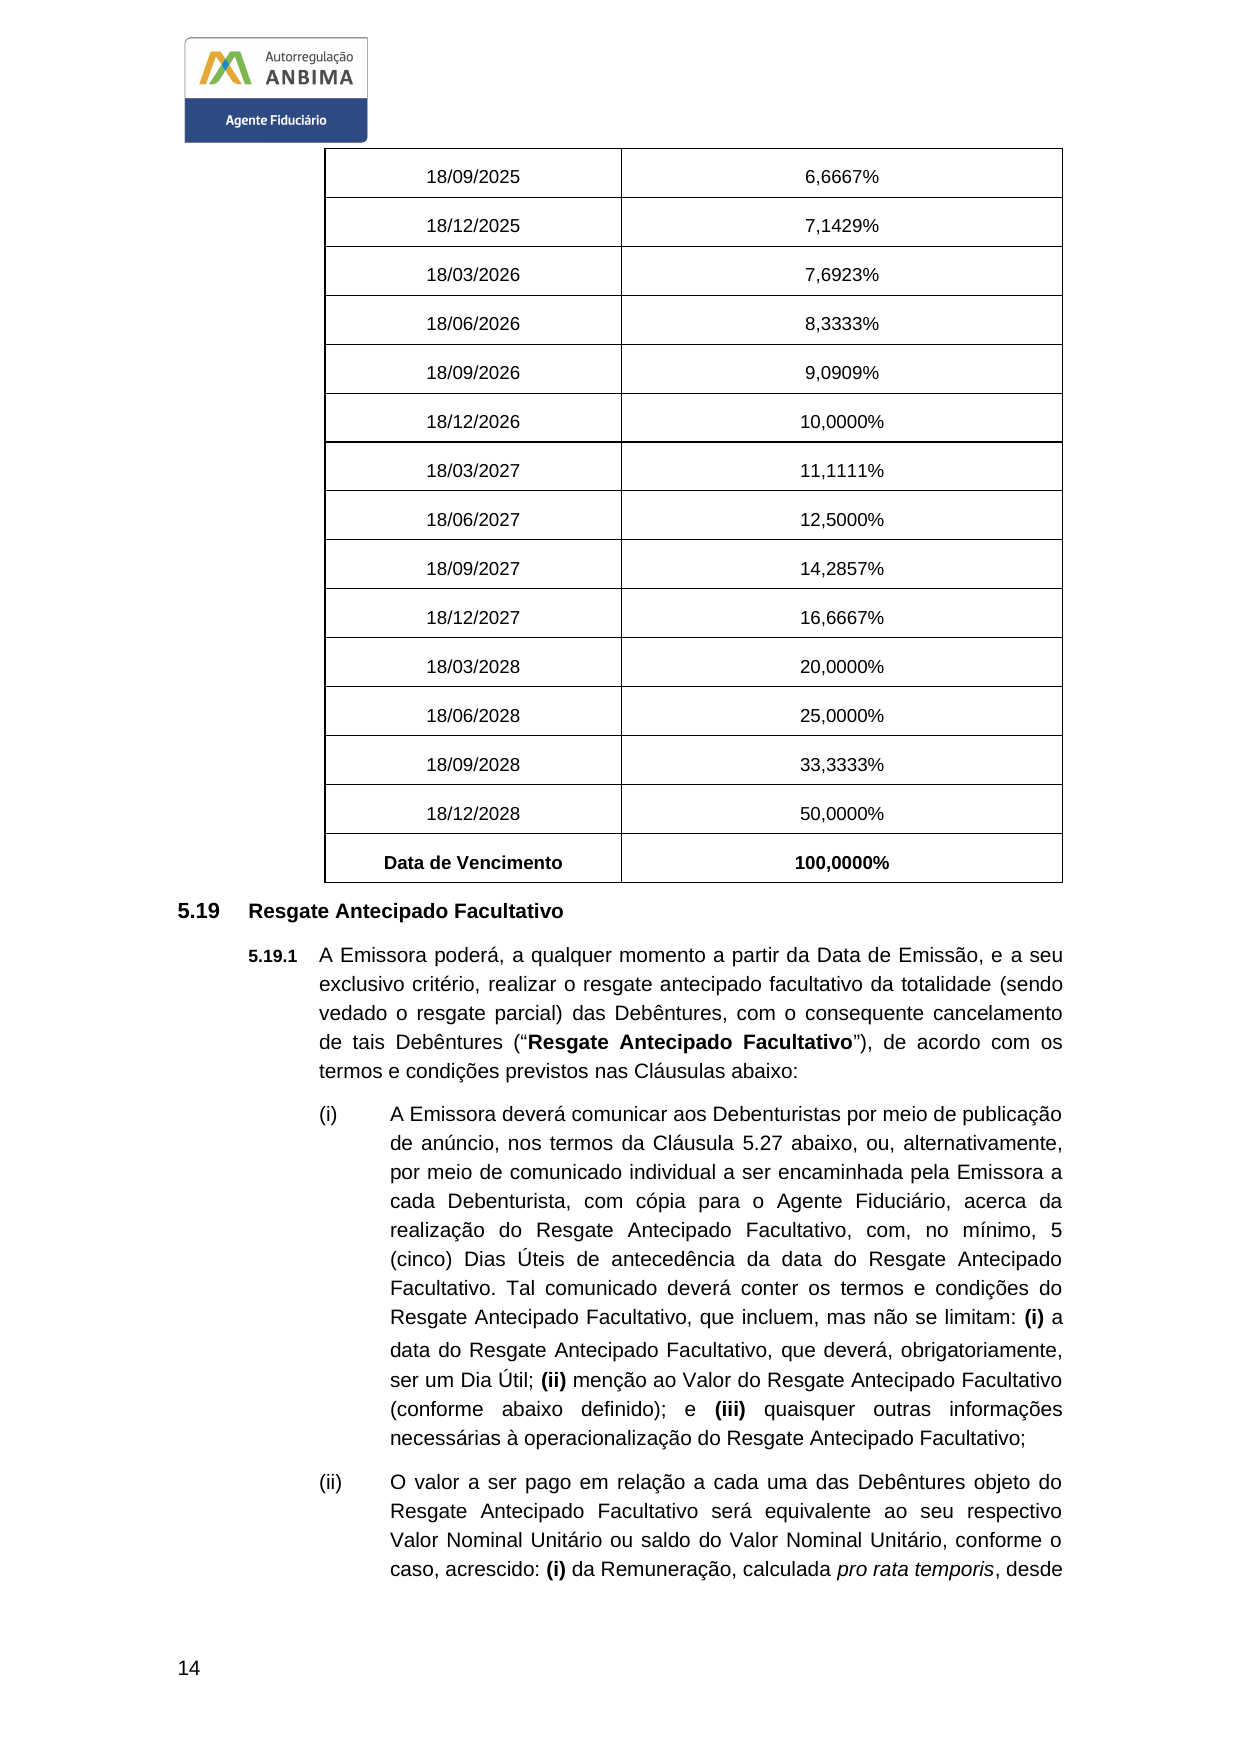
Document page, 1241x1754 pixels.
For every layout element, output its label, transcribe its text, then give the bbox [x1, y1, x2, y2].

table_cell 7,6923% [622, 247, 1062, 294]
table_cell 18/12/2027 [326, 589, 621, 637]
table_cell 16,6667% [622, 589, 1062, 637]
table_cell 6,6667% [622, 149, 1062, 197]
table_cell Data de Vencimento [326, 834, 621, 882]
table_cell 18/03/2026 [326, 247, 621, 294]
table_cell 25,0000% [622, 687, 1062, 735]
table_cell 20,0000% [622, 638, 1062, 686]
table_cell 12,5000% [622, 491, 1062, 539]
table_cell 100,0000% [622, 834, 1062, 882]
table_cell 18/12/2025 [326, 198, 621, 246]
table_cell 18/03/2028 [326, 638, 621, 686]
table_cell 7,1429% [622, 198, 1062, 246]
table_cell 18/12/2028 [326, 785, 621, 833]
table_cell 11,1111% [622, 443, 1062, 490]
text A Emissora poderá, a qualquer momento a partir da Data de Emissão, e a seu exclusivo critério, realizar o resgate antecipado facultativo da totalidade (sendo vedado o resgate parcial) das Debêntures, com o consequente cancelamento de tais Debêntures (“Resgate Antecipado Facultativo”), de acordo com os termos e condições previstos nas Cláusulas abaixo: [248, 943, 1063, 1082]
table_cell 18/09/2025 [326, 149, 621, 197]
text Resgate Antecipado Facultativo [177, 898, 1063, 923]
table_cell 18/09/2028 [326, 736, 621, 784]
table_cell 18/03/2027 [326, 443, 621, 490]
table_cell 14,2857% [622, 540, 1062, 588]
table_cell 18/06/2026 [326, 296, 621, 343]
table_cell 9,0909% [622, 345, 1062, 392]
table_cell 18/06/2028 [326, 687, 621, 735]
table_cell 18/09/2027 [326, 540, 621, 588]
text A Emissora deverá comunicar aos Debenturistas por meio de publicação de anúncio, nos termos da Cláusula 5.27 abaixo, ou, alternativamente, por meio de comunicado individual a ser encaminhada pela Emissora a cada Debenturista, com cópia para o Agente Fiduciário, acerca da realização do Resgate Antecipado Facultativo, com, no mínimo, 5 (cinco) Dias Úteis de antecedência da data do Resgate Antecipado Facultativo. Tal comunicado deverá conter os termos e condições do Resgate Antecipado Facultativo, que incluem, mas não se limitam: (i) a data do Resgate Antecipado Facultativo, que deverá, obrigatoriamente, ser um Dia Útil; (ii) menção ao Valor do Resgate Antecipado Facultativo (conforme abaixo definido); e (iii) quaisquer outras informações necessárias à operacionalização do Resgate Antecipado Facultativo; [319, 1102, 1063, 1450]
table_cell 18/12/2026 [326, 394, 621, 441]
table_cell 50,0000% [622, 785, 1062, 833]
picture [184, 37, 368, 143]
table_cell 33,3333% [622, 736, 1062, 784]
table_cell 10,0000% [622, 394, 1062, 441]
table_cell 8,3333% [622, 296, 1062, 343]
table_cell 18/09/2026 [326, 345, 621, 392]
table_cell 18/06/2027 [326, 491, 621, 539]
